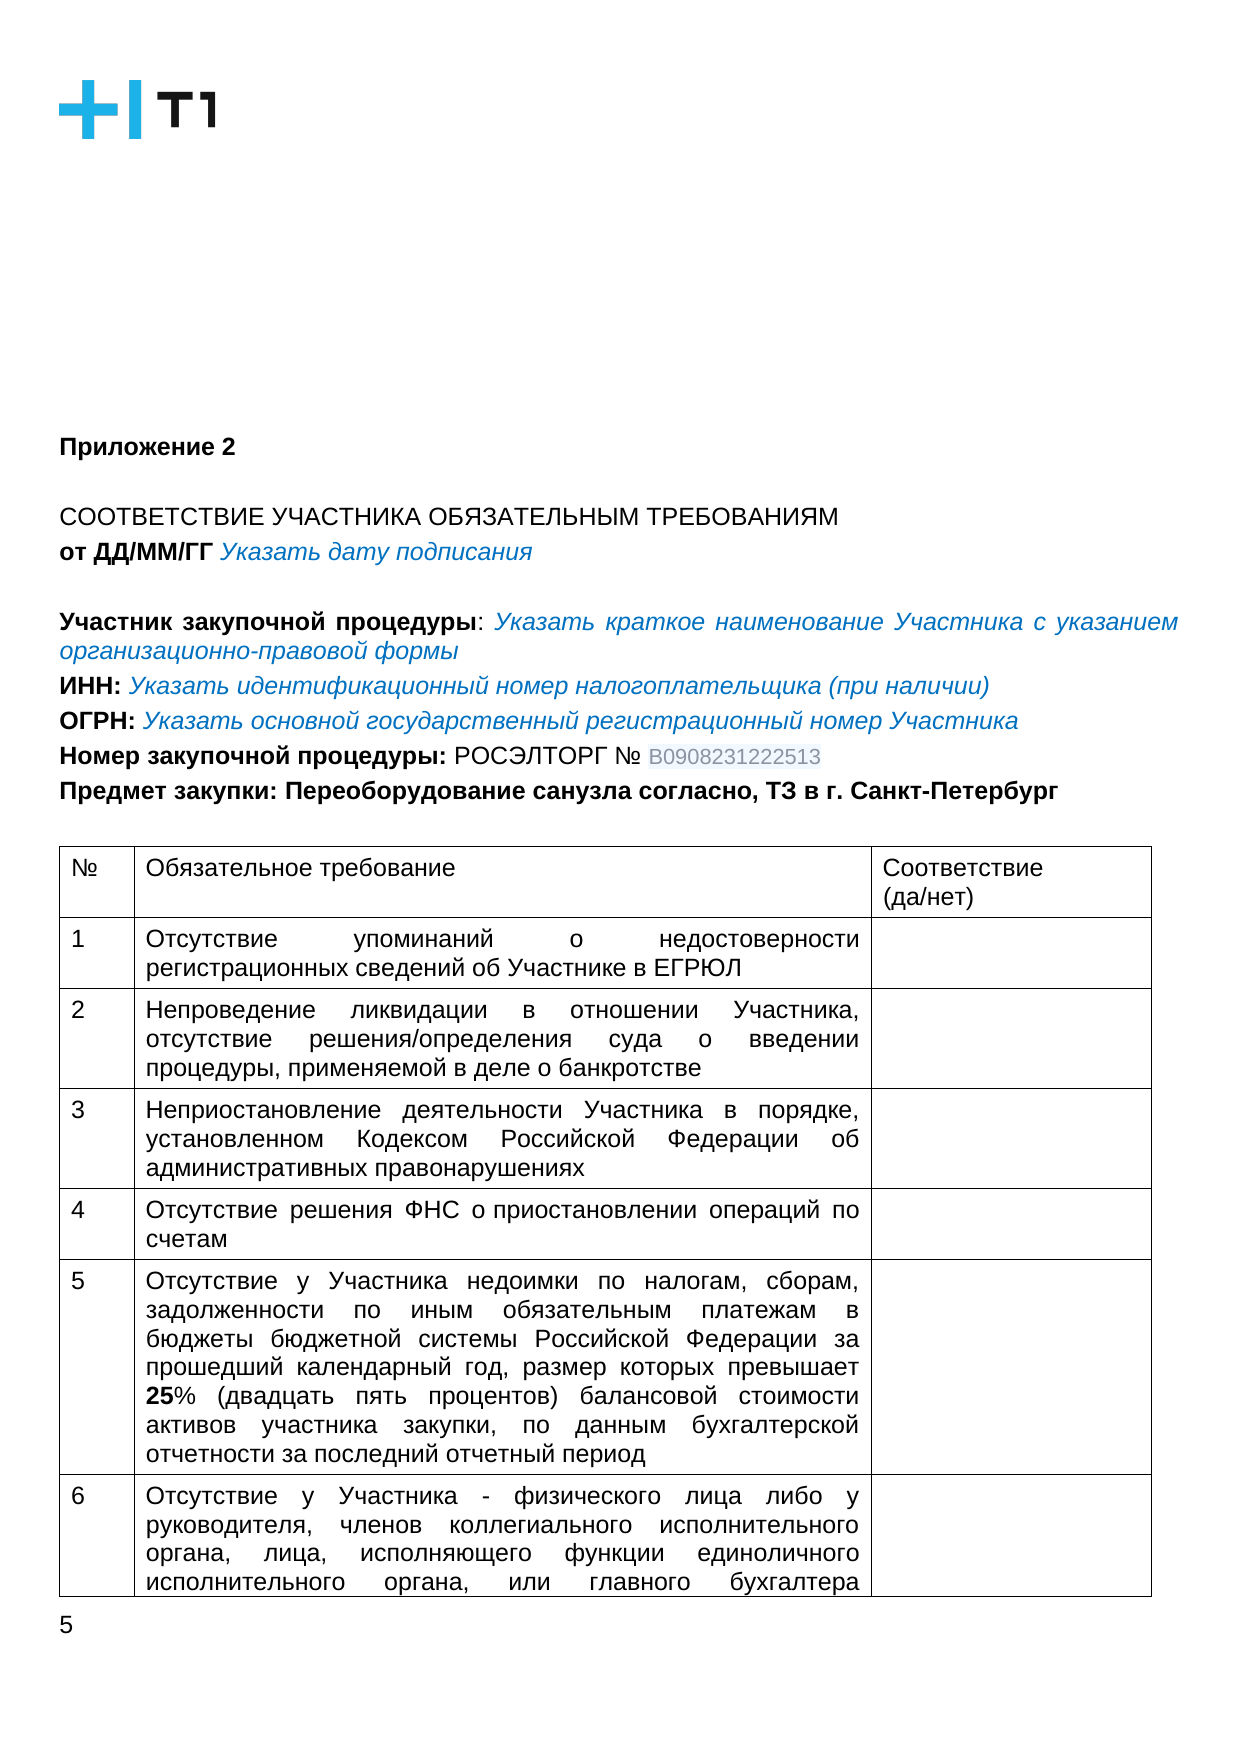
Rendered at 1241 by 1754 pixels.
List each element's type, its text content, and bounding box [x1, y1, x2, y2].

text СООТВЕТСТВИЕ УЧАСТНИКА ОБЯЗАТЕЛЬНЫМ ТРЕБОВАНИЯМ [59, 502, 1181, 531]
table_cell 6 [60, 1475, 134, 1596]
table_cell 2 [60, 989, 134, 1088]
table_cell [872, 1089, 1151, 1188]
text Предмет закупки: Переоборудование санузла согласно, ТЗ в г. Санкт-Петербург [59, 776, 1181, 805]
table_cell 4 [60, 1189, 134, 1259]
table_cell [135, 1475, 871, 1596]
text Номер закупочной процедуры: РОСЭЛТОРГ № B0908231222513 [59, 741, 1181, 770]
text ИНН: Указать идентификационный номер налогоплательщика (при наличии) [59, 671, 1181, 700]
table_cell 3 [60, 1089, 134, 1188]
table_cell Отсутствие решения ФНС о приостановлении операций по счетам [135, 1189, 871, 1259]
text ОГРН: Указать основной государственный регистрационный номер Участника [59, 706, 1181, 735]
picture [59, 80, 216, 139]
table_cell [872, 918, 1151, 988]
table_cell Отсутствие упоминаний о недостоверности регистрационных сведений об Участнике в ЕГРЮЛ [135, 918, 871, 988]
text Приложение 2 [59, 432, 1181, 461]
table_header № [60, 847, 134, 917]
table_header Обязательное требование [135, 847, 871, 917]
table_cell Отсутствие у Участника недоимки по налогам, сборам, задолженности по иным обязательным платежам в бюджеты бюджетной системы Российской Федерации за прошедший календарный год, размер которых превышает 25% (двадцать пять процентов) балансовой стоимости активов участника закупки, по данным бухгалтерской отчетности за последний отчетный период [135, 1260, 871, 1474]
text от ДД/ММ/ГГ Указать дату подписания [59, 537, 1181, 566]
table_header Соответствие (да/нет) [872, 847, 1151, 917]
table_cell [872, 1260, 1151, 1474]
table_cell 5 [60, 1260, 134, 1474]
table_cell [872, 1475, 1151, 1596]
text Участник закупочной процедуры: Указать краткое наименование Участника с указанием организационно-правовой формы [59, 607, 1181, 665]
table_cell 1 [60, 918, 134, 988]
table_cell Неприостановление деятельности Участника в порядке, установленном Кодексом Российской Федерации об административных правонарушениях [135, 1089, 871, 1188]
table_cell [872, 1189, 1151, 1259]
table_cell Непроведение ликвидации в отношении Участника, отсутствие решения/определения суда о введении процедуры, применяемой в деле о банкротстве [135, 989, 871, 1088]
table_cell [872, 989, 1151, 1088]
